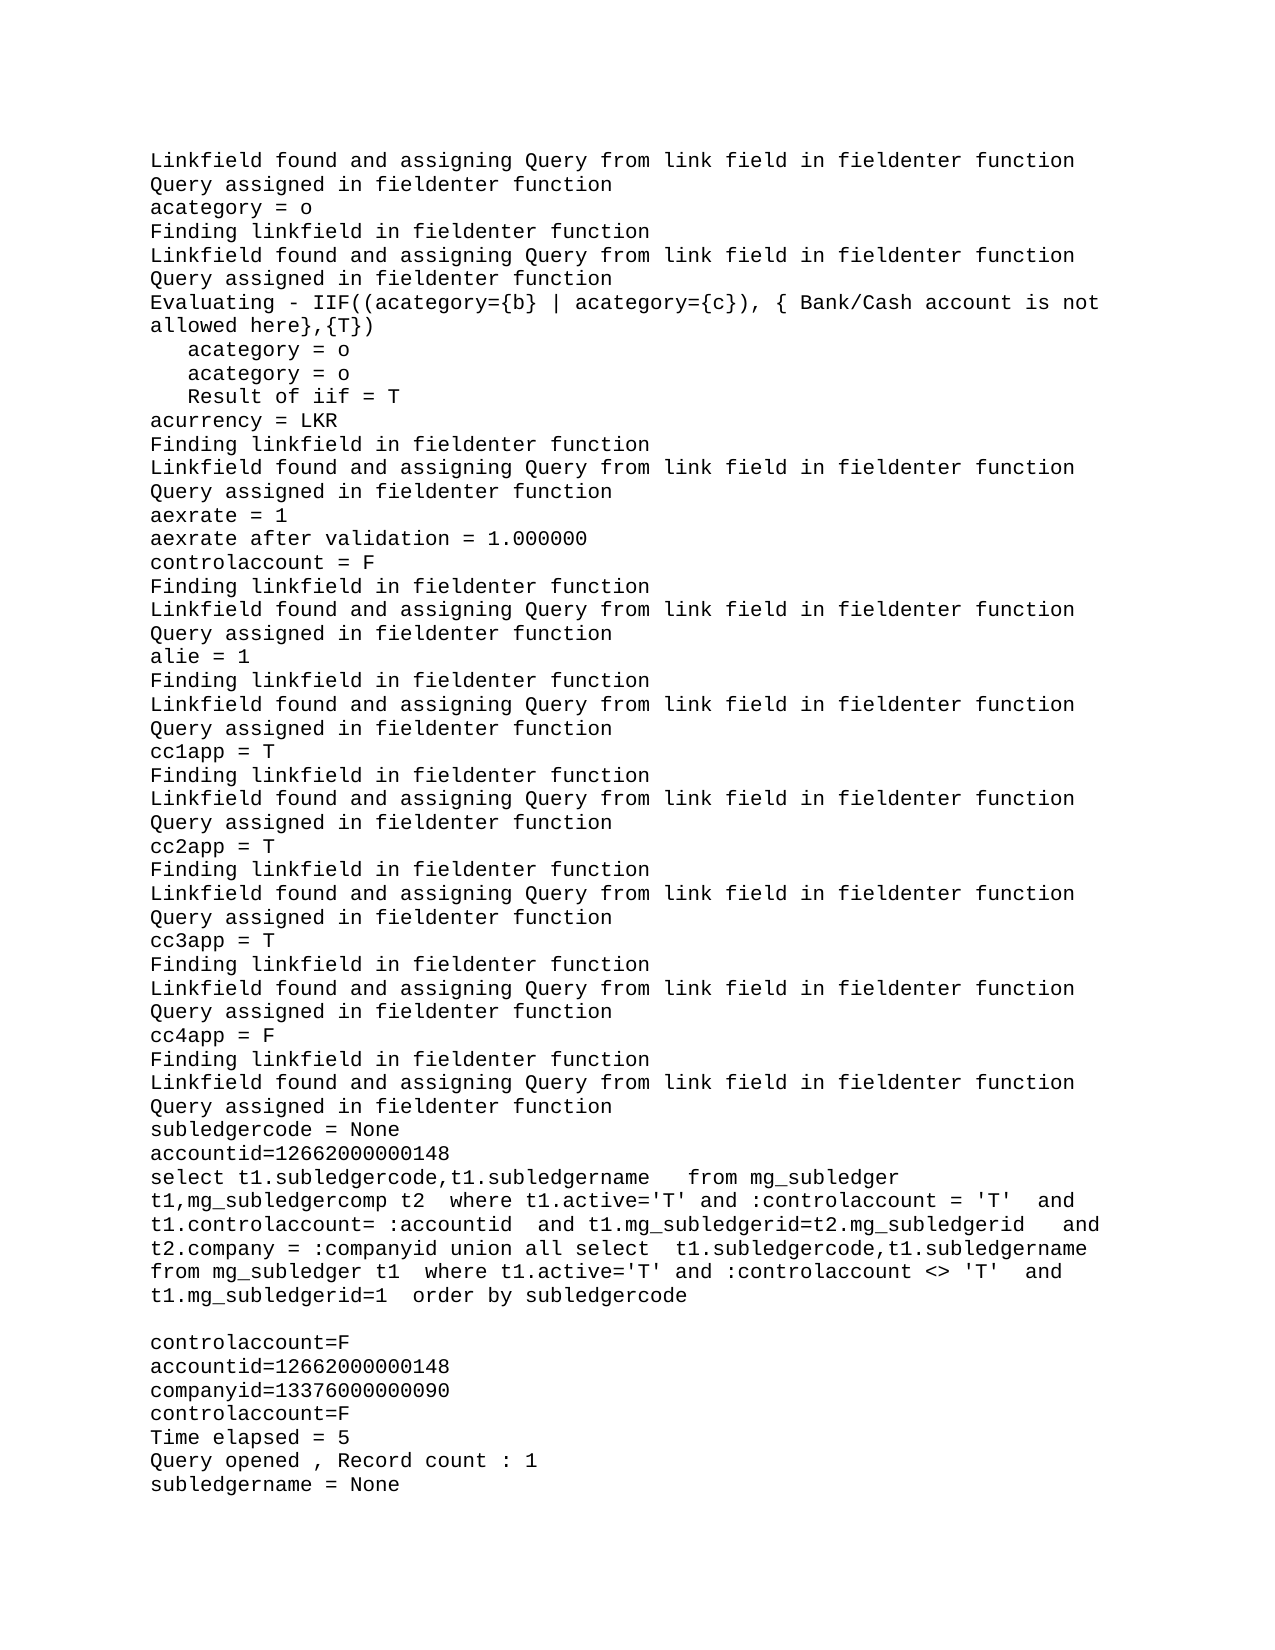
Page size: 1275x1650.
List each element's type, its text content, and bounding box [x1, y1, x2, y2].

text Linkfield found and assigning Query from link field in fieldenter function [150, 883, 1125, 907]
text acategory = o [150, 363, 1125, 386]
text Finding linkfield in fieldenter function [150, 954, 1125, 978]
text accountid=12662000000148 [150, 1356, 1125, 1379]
text Finding linkfield in fieldenter function [150, 434, 1125, 457]
text Linkfield found and assigning Query from link field in fieldenter function [150, 694, 1125, 717]
text cc1app = T [150, 741, 1125, 765]
text Query assigned in fieldenter function [150, 1096, 1125, 1119]
text Evaluating - IIF((acategory={b} | acategory={c}), { Bank/Cash account is not allowed here},{T}) [150, 292, 1125, 339]
text subledgercode = None [150, 1119, 1125, 1143]
text Finding linkfield in fieldenter function [150, 1048, 1125, 1072]
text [150, 221, 1125, 244]
text Linkfield found and assigning Query from link field in fieldenter function [150, 978, 1125, 1001]
text cc4app = F [150, 1025, 1125, 1048]
text alie = 1 [150, 647, 1125, 670]
text Linkfield found and assigning Query from link field in fieldenter function [150, 457, 1125, 481]
text Linkfield found and assigning Query from link field in fieldenter function [150, 599, 1125, 623]
text Linkfield found and assigning Query from link field in fieldenter function [150, 1072, 1125, 1096]
text aexrate = 1 [150, 505, 1125, 528]
text Query assigned in fieldenter function [150, 1001, 1125, 1025]
text subledgername = None [150, 1474, 1125, 1498]
text aexrate after validation = 1.000000 [150, 528, 1125, 552]
text Query assigned in fieldenter function [150, 268, 1125, 292]
text controlaccount=F [150, 1403, 1125, 1427]
text Finding linkfield in fieldenter function [150, 576, 1125, 599]
text cc3app = T [150, 930, 1125, 954]
text accountid=12662000000148 [150, 1143, 1125, 1167]
text Query assigned in fieldenter function [150, 812, 1125, 836]
text Finding linkfield in fieldenter function [150, 670, 1125, 694]
text Query assigned in fieldenter function [150, 907, 1125, 930]
text Query assigned in fieldenter function [150, 481, 1125, 505]
text Linkfield found and assigning Query from link field in fieldenter function [150, 788, 1125, 812]
text companyid=13376000000090 [150, 1379, 1125, 1403]
text Linkfield found and assigning Query from link field in fieldenter function [150, 244, 1125, 268]
text Query assigned in fieldenter function [150, 174, 1125, 197]
text select t1.subledgercode,t1.subledgername from mg_subledger t1,mg_subledgercomp t2 where t1.active='T' and :controlaccount = 'T' and t1.controlaccount= :accountid and t1.mg_subledgerid=t2.mg_subledgerid and t2.company = :companyid union all select t1.subledgercode,t1.subledgername from mg_subledger t1 where t1.active='T' and :controlaccount <> 'T' and t1.mg_subledgerid=1 order by subledgercode [150, 1167, 1125, 1309]
text Query assigned in fieldenter function [150, 717, 1125, 741]
text Finding linkfield in fieldenter function [150, 765, 1125, 788]
text controlaccount = F [150, 552, 1125, 576]
text acategory = o [150, 197, 1125, 221]
text acurrency = LKR [150, 410, 1125, 434]
text controlaccount=F [150, 1332, 1125, 1356]
text acategory = o [150, 339, 1125, 363]
text Finding linkfield in fieldenter function [150, 859, 1125, 883]
text Result of iif = T [150, 386, 1125, 410]
text cc2app = T [150, 836, 1125, 859]
text Query opened , Record count : 1 [150, 1451, 1125, 1474]
text Time elapsed = 5 [150, 1427, 1125, 1451]
text Linkfield found and assigning Query from link field in fieldenter function [150, 150, 1125, 174]
text Query assigned in fieldenter function [150, 623, 1125, 647]
